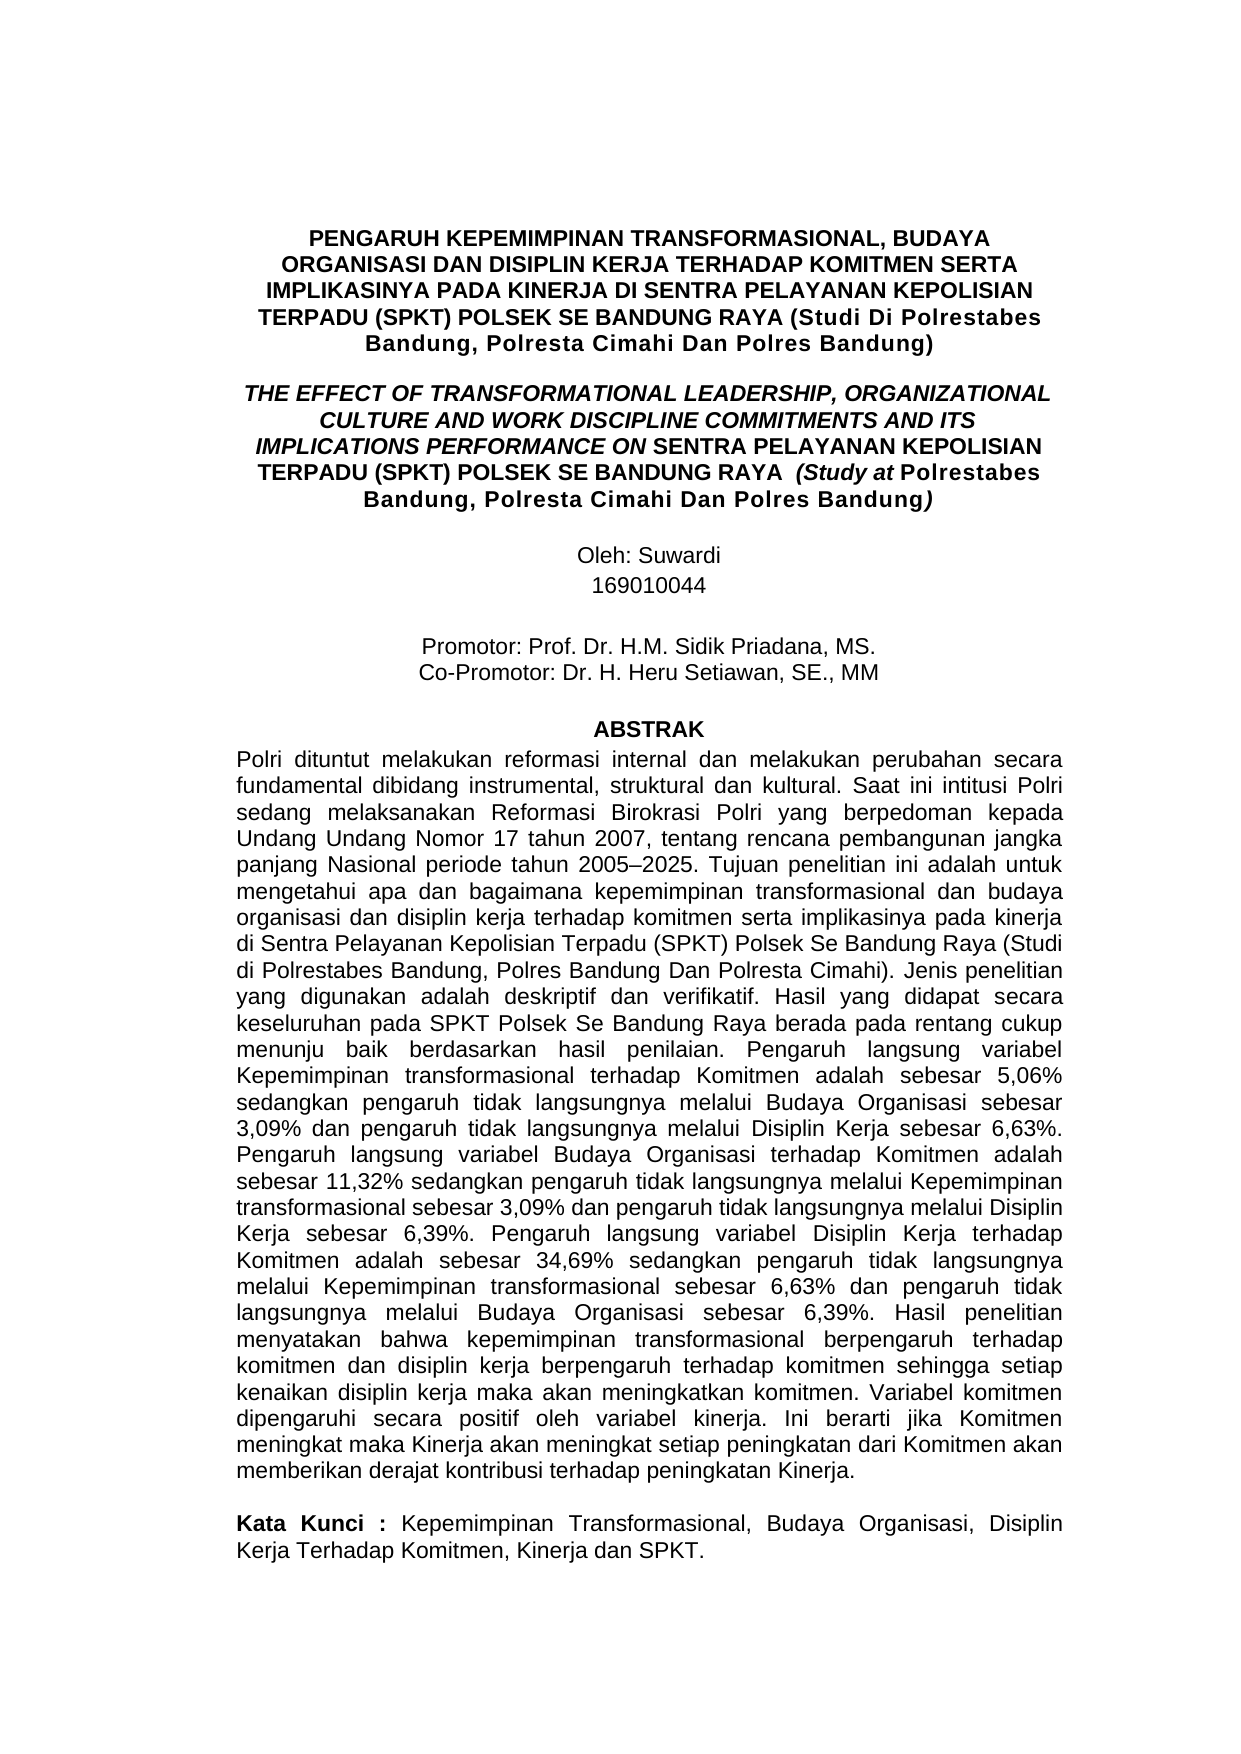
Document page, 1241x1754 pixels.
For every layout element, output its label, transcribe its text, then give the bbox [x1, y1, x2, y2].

text Oleh: Suwardi [236, 542, 1061, 568]
text 169010044 [236, 572, 1061, 599]
text Co-Promotor: Dr. H. Heru Setiawan, SE., MM [236, 659, 1061, 686]
text Kata Kunci : Kepemimpinan Transformasional, Budaya Organisasi, Disiplin Kerja Terhadap Komitmen, Kinerja dan SPKT. [236, 1510, 1063, 1563]
text ABSTRAK [236, 716, 1061, 742]
text PENGARUH KEPEMIMPINAN TRANSFORMASIONAL, BUDAYA ORGANISASI DAN DISIPLIN KERJA TERHADAP KOMITMEN SERTA IMPLIKASINYA PADA KINERJA DI SENTRA PELAYANAN KEPOLISIAN TERPADU (SPKT) POLSEK SE BANDUNG RAYA (Studi Di Polrestabes Bandung, Polresta Cimahi Dan Polres Bandung) [236, 224, 1063, 356]
text Promotor: Prof. Dr. H.M. Sidik Priadana, MS. [236, 633, 1061, 659]
text THE EFFECT OF TRANSFORMATIONAL LEADERSHIP, ORGANIZATIONAL CULTURE AND WORK DISCIPLINE COMMITMENTS AND ITS IMPLICATIONS PERFORMANCE ON SENTRA PELAYANAN KEPOLISIAN TERPADU (SPKT) POLSEK SE BANDUNG RAYA (Study at Polrestabes Bandung, Polresta Cimahi Dan Polres Bandung) [236, 380, 1061, 512]
text Polri dituntut melakukan reformasi internal dan melakukan perubahan secara fundamental dibidang instrumental, struktural dan kultural. Saat ini intitusi Polri sedang melaksanakan Reformasi Birokrasi Polri yang berpedoman kepada Undang Undang Nomor 17 tahun 2007, tentang rencana pembangunan jangka panjang Nasional periode tahun 2005–2025. Tujuan penelitian ini adalah untuk mengetahui apa dan bagaimana kepemimpinan transformasional dan budaya organisasi dan disiplin kerja terhadap komitmen serta implikasinya pada kinerja di Sentra Pelayanan Kepolisian Terpadu (SPKT) Polsek Se Bandung Raya (Studi di Polrestabes Bandung, Polres Bandung Dan Polresta Cimahi). Jenis penelitian yang digunakan adalah deskriptif dan verifikatif. Hasil yang didapat secara keseluruhan pada SPKT Polsek Se Bandung Raya berada pada rentang cukup menunju baik berdasarkan hasil penilaian. Pengaruh langsung variabel Kepemimpinan transformasional terhadap Komitmen adalah sebesar 5,06% sedangkan pengaruh tidak langsungnya melalui Budaya Organisasi sebesar 3,09% dan pengaruh tidak langsungnya melalui Disiplin Kerja sebesar 6,63%. Pengaruh langsung variabel Budaya Organisasi terhadap Komitmen adalah sebesar 11,32% sedangkan pengaruh tidak langsungnya melalui Kepemimpinan transformasional sebesar 3,09% dan pengaruh tidak langsungnya melalui Disiplin Kerja sebesar 6,39%. Pengaruh langsung variabel Disiplin Kerja terhadap Komitmen adalah sebesar 34,69% sedangkan pengaruh tidak langsungnya melalui Kepemimpinan transformasional sebesar 6,63% dan pengaruh tidak langsungnya melalui Budaya Organisasi sebesar 6,39%. Hasil penelitian menyatakan bahwa kepemimpinan transformasional berpengaruh terhadap komitmen dan disiplin kerja berpengaruh terhadap komitmen sehingga setiap kenaikan disiplin kerja maka akan meningkatkan komitmen. Variabel komitmen dipengaruhi secara positif oleh variabel kinerja. Ini berarti jika Komitmen meningkat maka Kinerja akan meningkat setiap peningkatan dari Komitmen akan memberikan derajat kontribusi terhadap peningkatan Kinerja. [236, 746, 1063, 1484]
